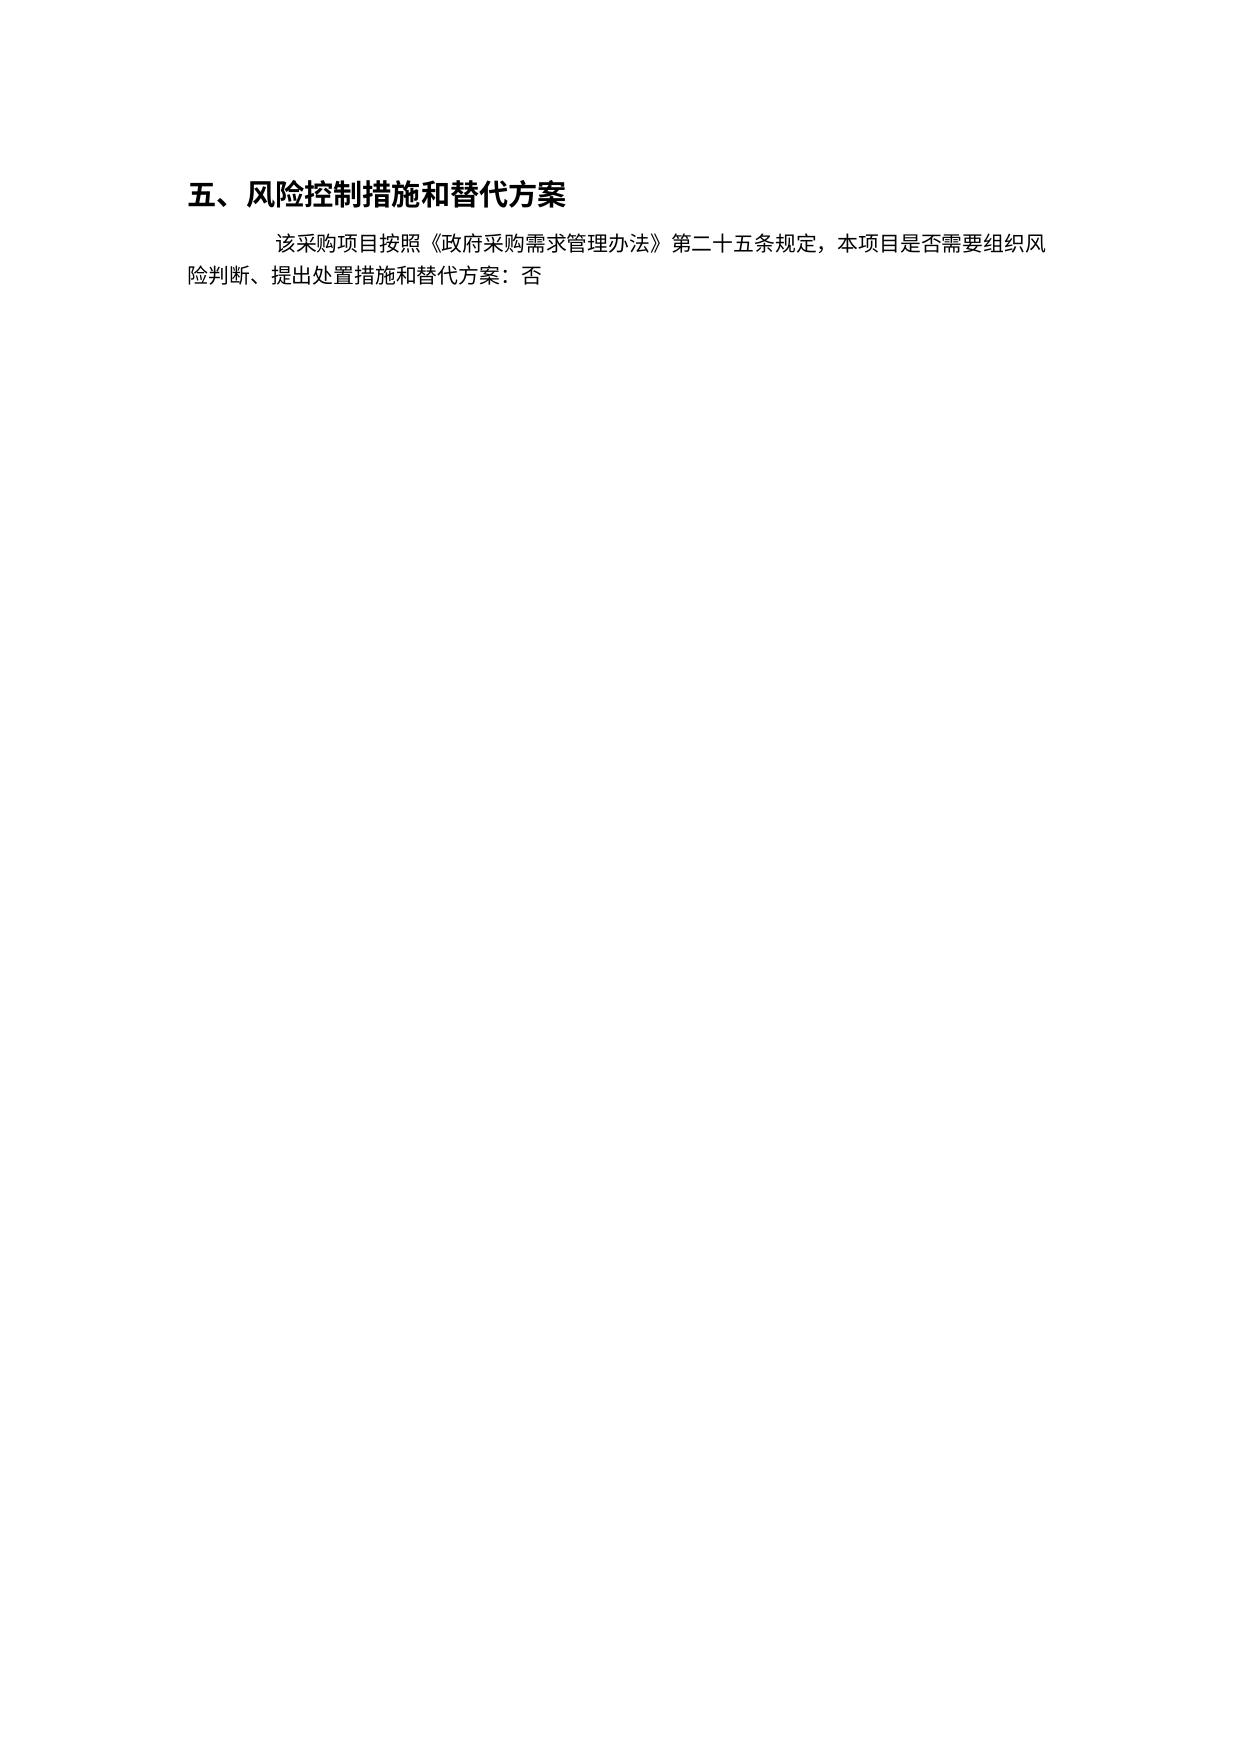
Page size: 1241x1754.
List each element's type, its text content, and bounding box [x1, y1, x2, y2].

text 该采购项目按照《政府采购需求管理办法》第二十五条规定，本项目是否需要组织风险判断、提出处置措施和替代方案：否 [187, 227, 1053, 292]
text 五、风险控制措施和替代方案 [187, 162, 1053, 227]
